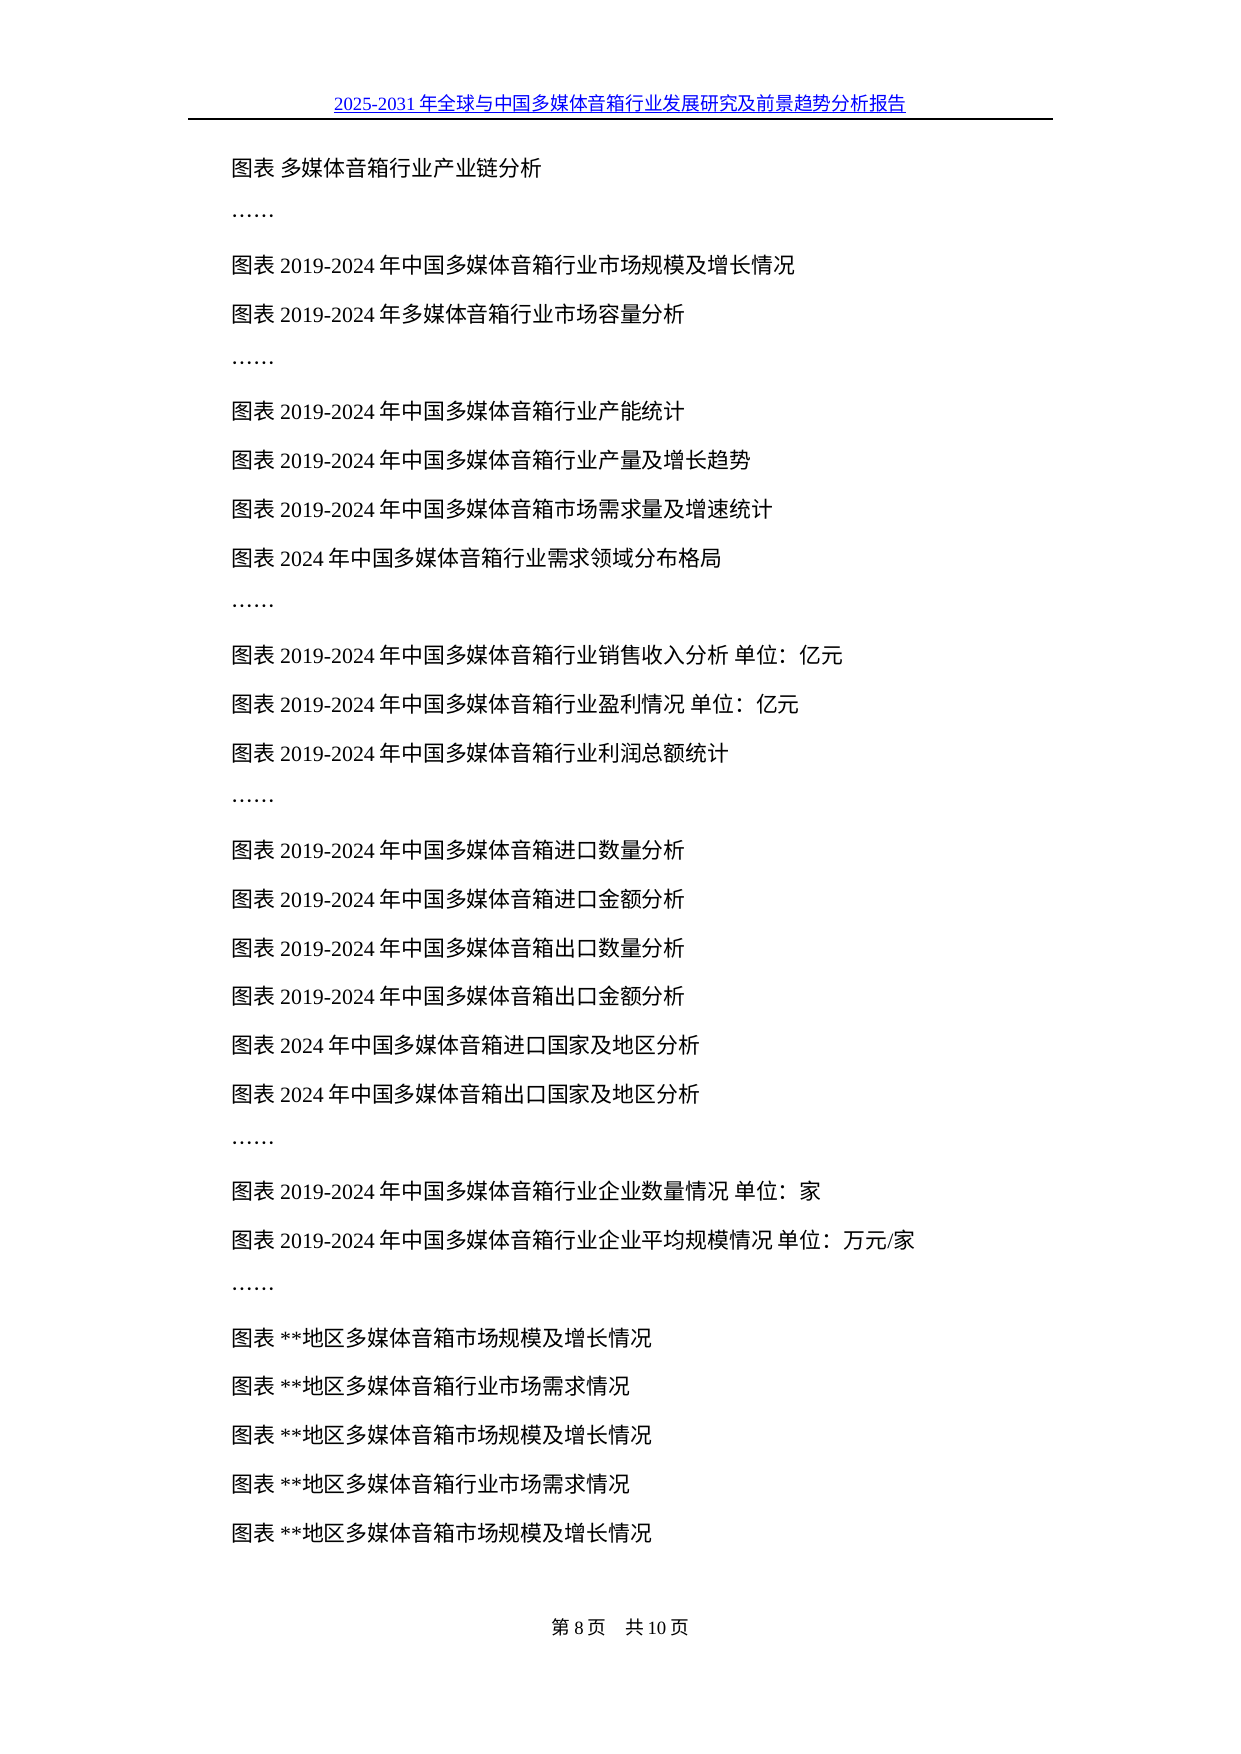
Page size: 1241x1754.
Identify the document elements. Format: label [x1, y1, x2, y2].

text [187, 150, 1053, 1548]
